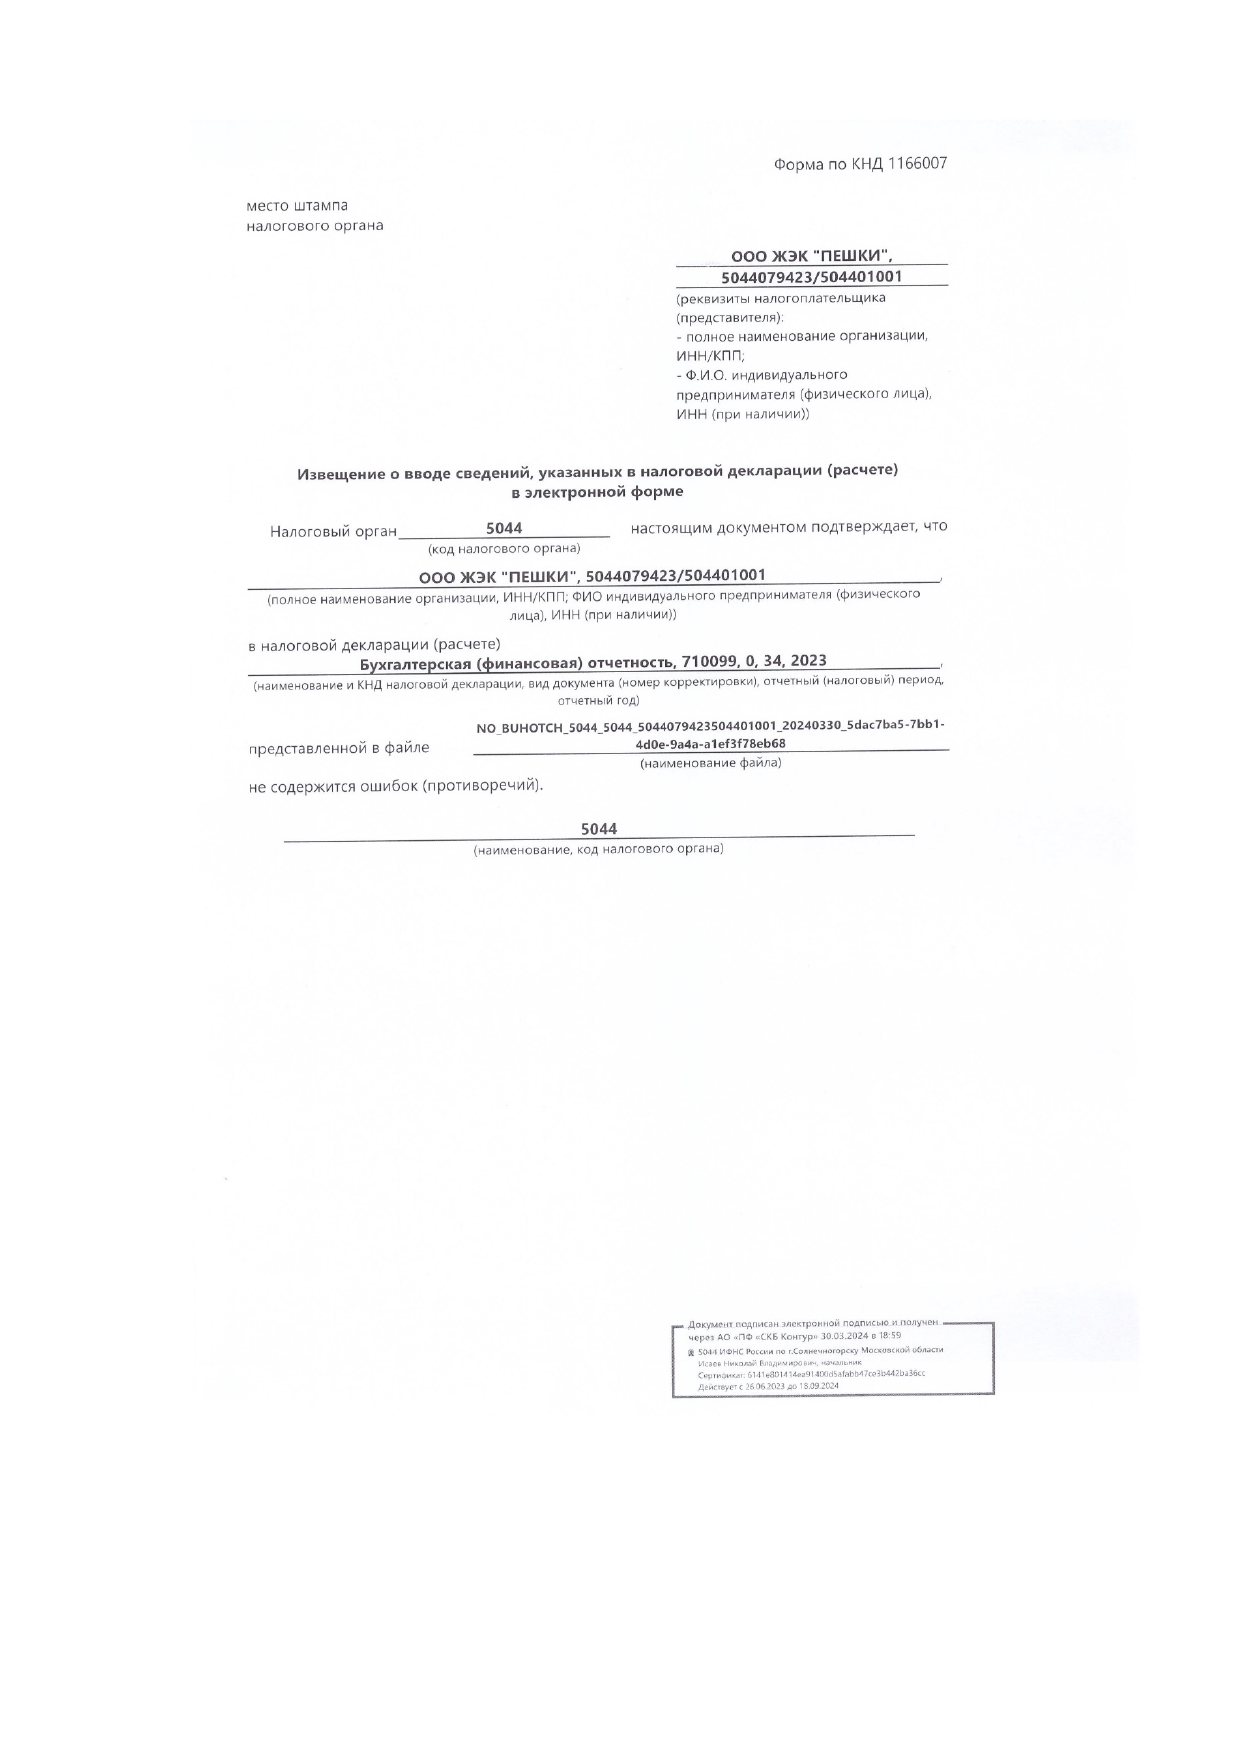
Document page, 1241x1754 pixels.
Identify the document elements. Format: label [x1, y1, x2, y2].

picture [177, 118, 1152, 1636]
